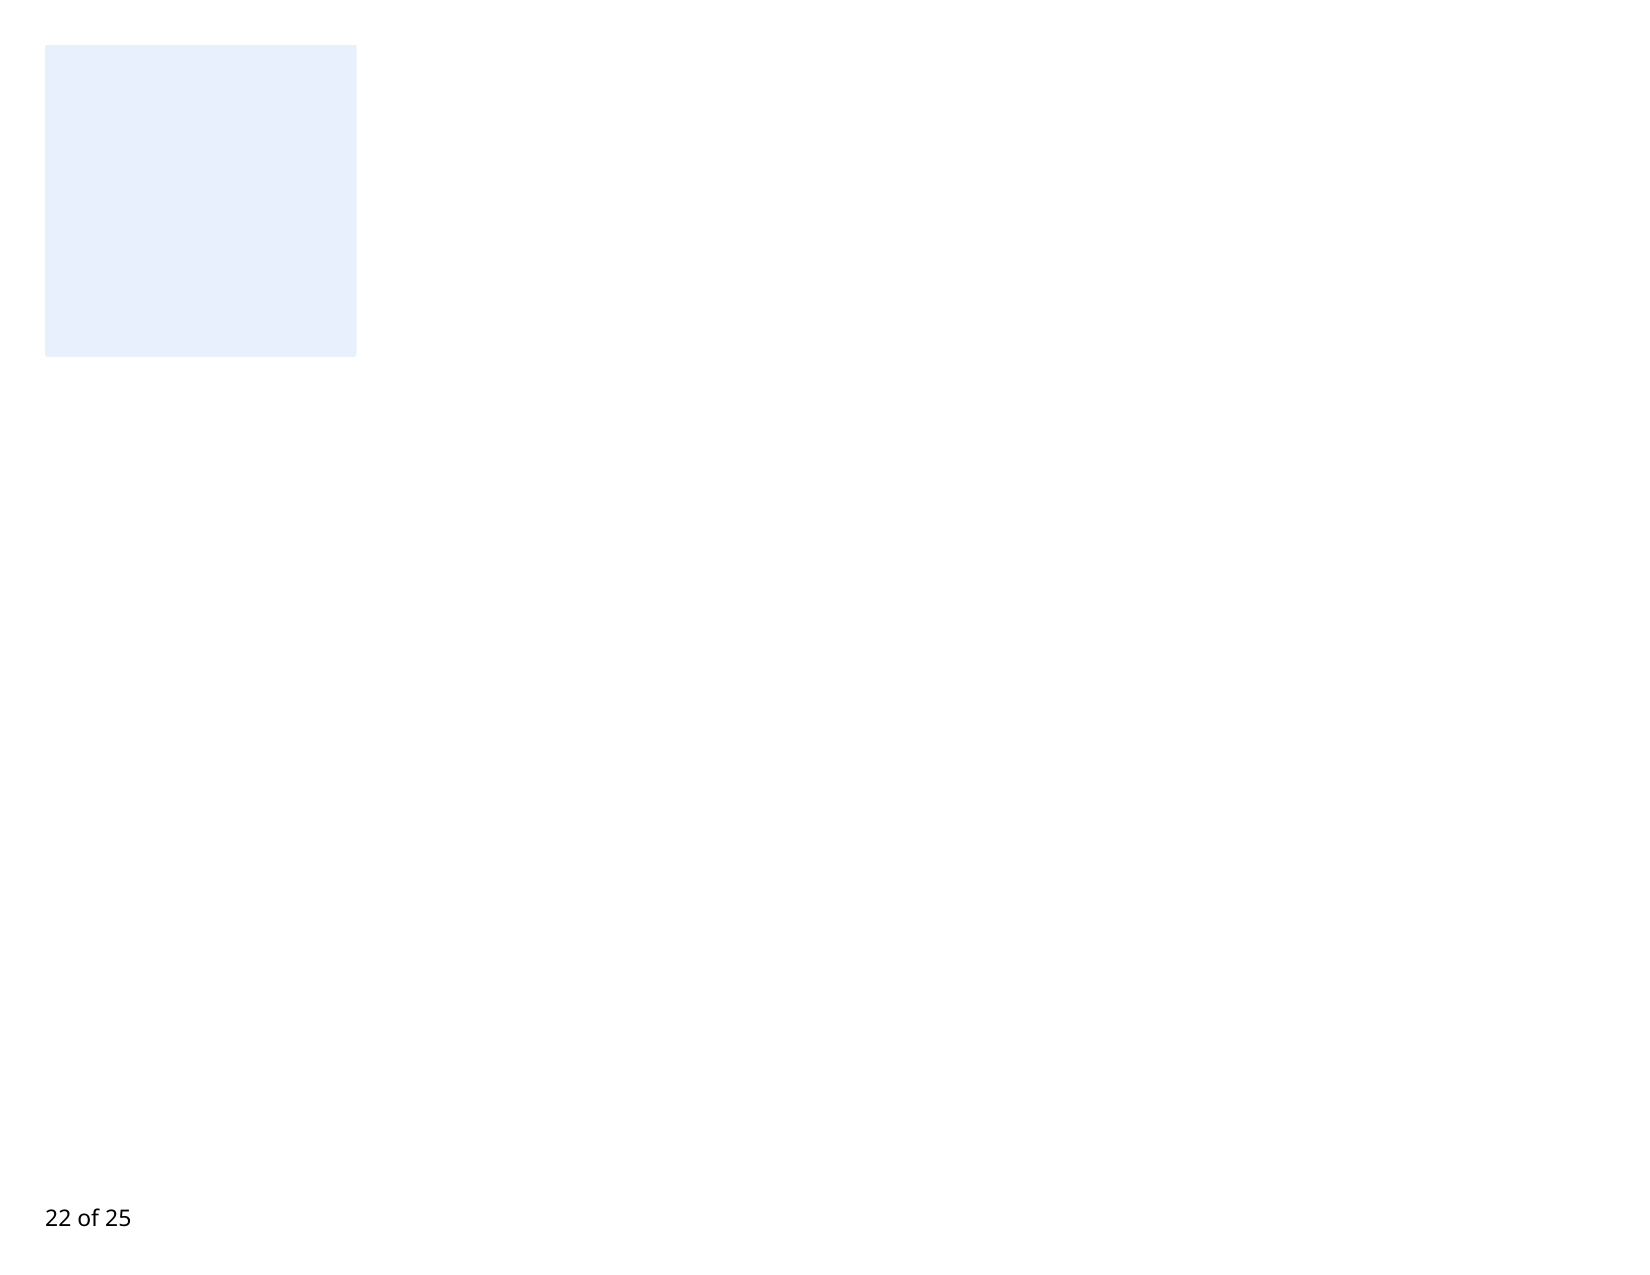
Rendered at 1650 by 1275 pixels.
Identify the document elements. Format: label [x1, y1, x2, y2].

picture [45, 45, 357, 357]
